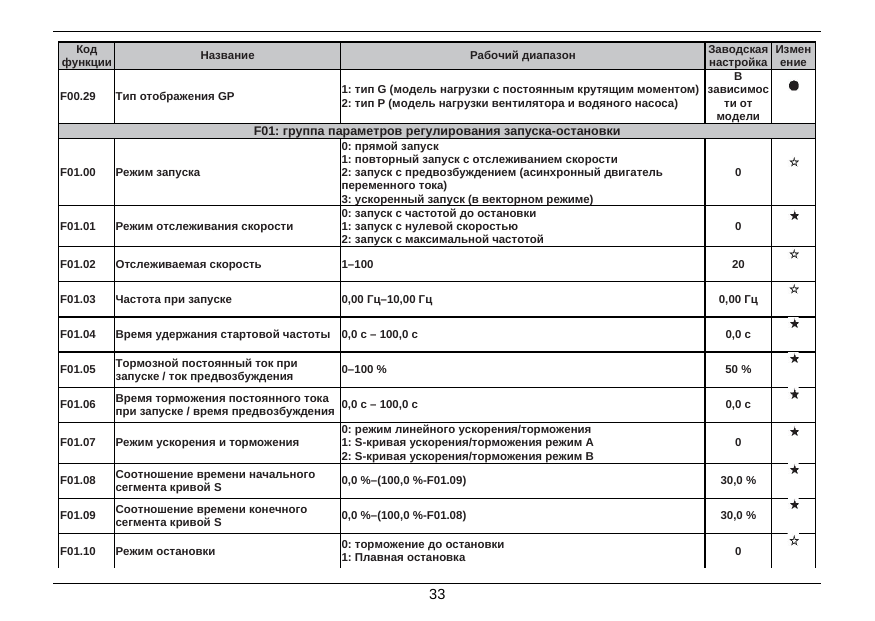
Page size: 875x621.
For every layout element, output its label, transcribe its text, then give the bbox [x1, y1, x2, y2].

table_cell F01.06 [59, 388, 114, 422]
table_cell Соотношение времени начального сегмента кривой S [115, 464, 340, 497]
table_cell F01.10 [59, 534, 114, 568]
table_cell Режим ускорения и торможения [115, 423, 340, 462]
table_cell В зависимости от модели [706, 70, 771, 123]
table_cell F01.07 [59, 423, 114, 462]
table_cell 30,0 % [706, 464, 771, 497]
table_cell Режим остановки [115, 534, 340, 568]
table_cell 0 [706, 206, 771, 246]
table_cell 1–100 [341, 247, 704, 281]
table_cell 0 [706, 139, 771, 205]
table_cell [772, 499, 815, 533]
table_cell [772, 464, 815, 497]
table_cell [772, 388, 815, 422]
table_cell 0: прямой запуск 1: повторный запуск с отслеживанием скорости 2: запуск с предвозбуждением (асинхронный двигатель переменного тока) 3: ускоренный запуск (в векторном режиме) [341, 139, 704, 205]
table_cell Время удержания стартовой частоты [115, 318, 340, 351]
table_cell F01.05 [59, 353, 114, 387]
table_cell 0 [706, 423, 771, 462]
table_cell [772, 282, 815, 316]
table_cell 0 [706, 534, 771, 568]
picture [787, 79, 799, 91]
picture [788, 317, 799, 328]
table_cell 20 [706, 247, 771, 281]
table_cell 0,00 Гц [706, 282, 771, 316]
picture [788, 425, 799, 436]
table_cell [772, 534, 815, 568]
table_cell 0: торможение до остановки 1: Плавная остановка [341, 534, 704, 568]
picture [787, 282, 799, 294]
table_cell 0,00 Гц–10,00 Гц [341, 282, 704, 316]
table_cell 0,0 с – 100,0 с [341, 388, 704, 422]
table_cell 0,0 %–(100,0 %-F01.09) [341, 464, 704, 497]
table_cell 30,0 % [706, 499, 771, 533]
table_cell [772, 318, 815, 351]
table_header Название [115, 43, 340, 69]
table_cell [772, 139, 815, 205]
table_cell Соотношение времени конечного сегмента кривой S [115, 499, 340, 533]
table_cell 0,0 с [706, 388, 771, 422]
table_cell Отслеживаемая скорость [115, 247, 340, 281]
table_cell F01.09 [59, 499, 114, 533]
table_cell 0,0 %–(100,0 %-F01.08) [341, 499, 704, 533]
picture [788, 463, 799, 474]
table_cell [772, 353, 815, 387]
table_cell F00.29 [59, 70, 114, 123]
table_cell Режим отслеживания скорости [115, 206, 340, 246]
table_cell F01: группа параметров регулирования запуска-остановки [59, 124, 815, 138]
picture [787, 247, 799, 259]
table_cell 0: режим линейного ускорения/торможения 1: S-кривая ускорения/торможения режим А 2: S-кривая ускорения/торможения режим В [341, 423, 704, 462]
table_cell Тормозной постоянный ток при запуске / ток предвозбуждения [115, 353, 340, 387]
table_cell Тип отображения GP [115, 70, 340, 123]
table_cell F01.00 [59, 139, 114, 205]
table_header Код функции [59, 43, 114, 69]
table_cell Режим запуска [115, 139, 340, 205]
table_cell [772, 70, 815, 123]
table_header Заводская настройка [706, 43, 771, 69]
table_header Изменение [772, 43, 815, 69]
table_cell [772, 206, 815, 246]
table_cell 0,0 с – 100,0 с [341, 318, 704, 351]
table_cell 50 % [706, 353, 771, 387]
table_cell F01.01 [59, 206, 114, 246]
table_cell [772, 247, 815, 281]
table_cell 0–100 % [341, 353, 704, 387]
picture [787, 155, 799, 167]
table_cell 0: запуск с частотой до остановки 1: запуск с нулевой скоростью 2: запуск с максимальной частотой [341, 206, 704, 246]
table_cell F01.04 [59, 318, 114, 351]
picture [787, 533, 799, 546]
table_cell Время торможения постоянного тока при запуске / время предвозбуждения [115, 388, 340, 422]
picture [788, 209, 799, 220]
table_cell F01.03 [59, 282, 114, 316]
table_cell F01.02 [59, 247, 114, 281]
table_cell 0,0 с [706, 318, 771, 351]
picture [788, 387, 799, 399]
table_header Рабочий диапазон [341, 43, 704, 69]
table_cell Частота при запуске [115, 282, 340, 316]
table_cell F01.08 [59, 464, 114, 497]
table_cell [772, 423, 815, 462]
picture [788, 352, 799, 363]
picture [788, 498, 799, 509]
table_cell 1: тип G (модель нагрузки с постоянным крутящим моментом) 2: тип Р (модель нагрузки вентилятора и водяного насоса) [341, 70, 704, 123]
